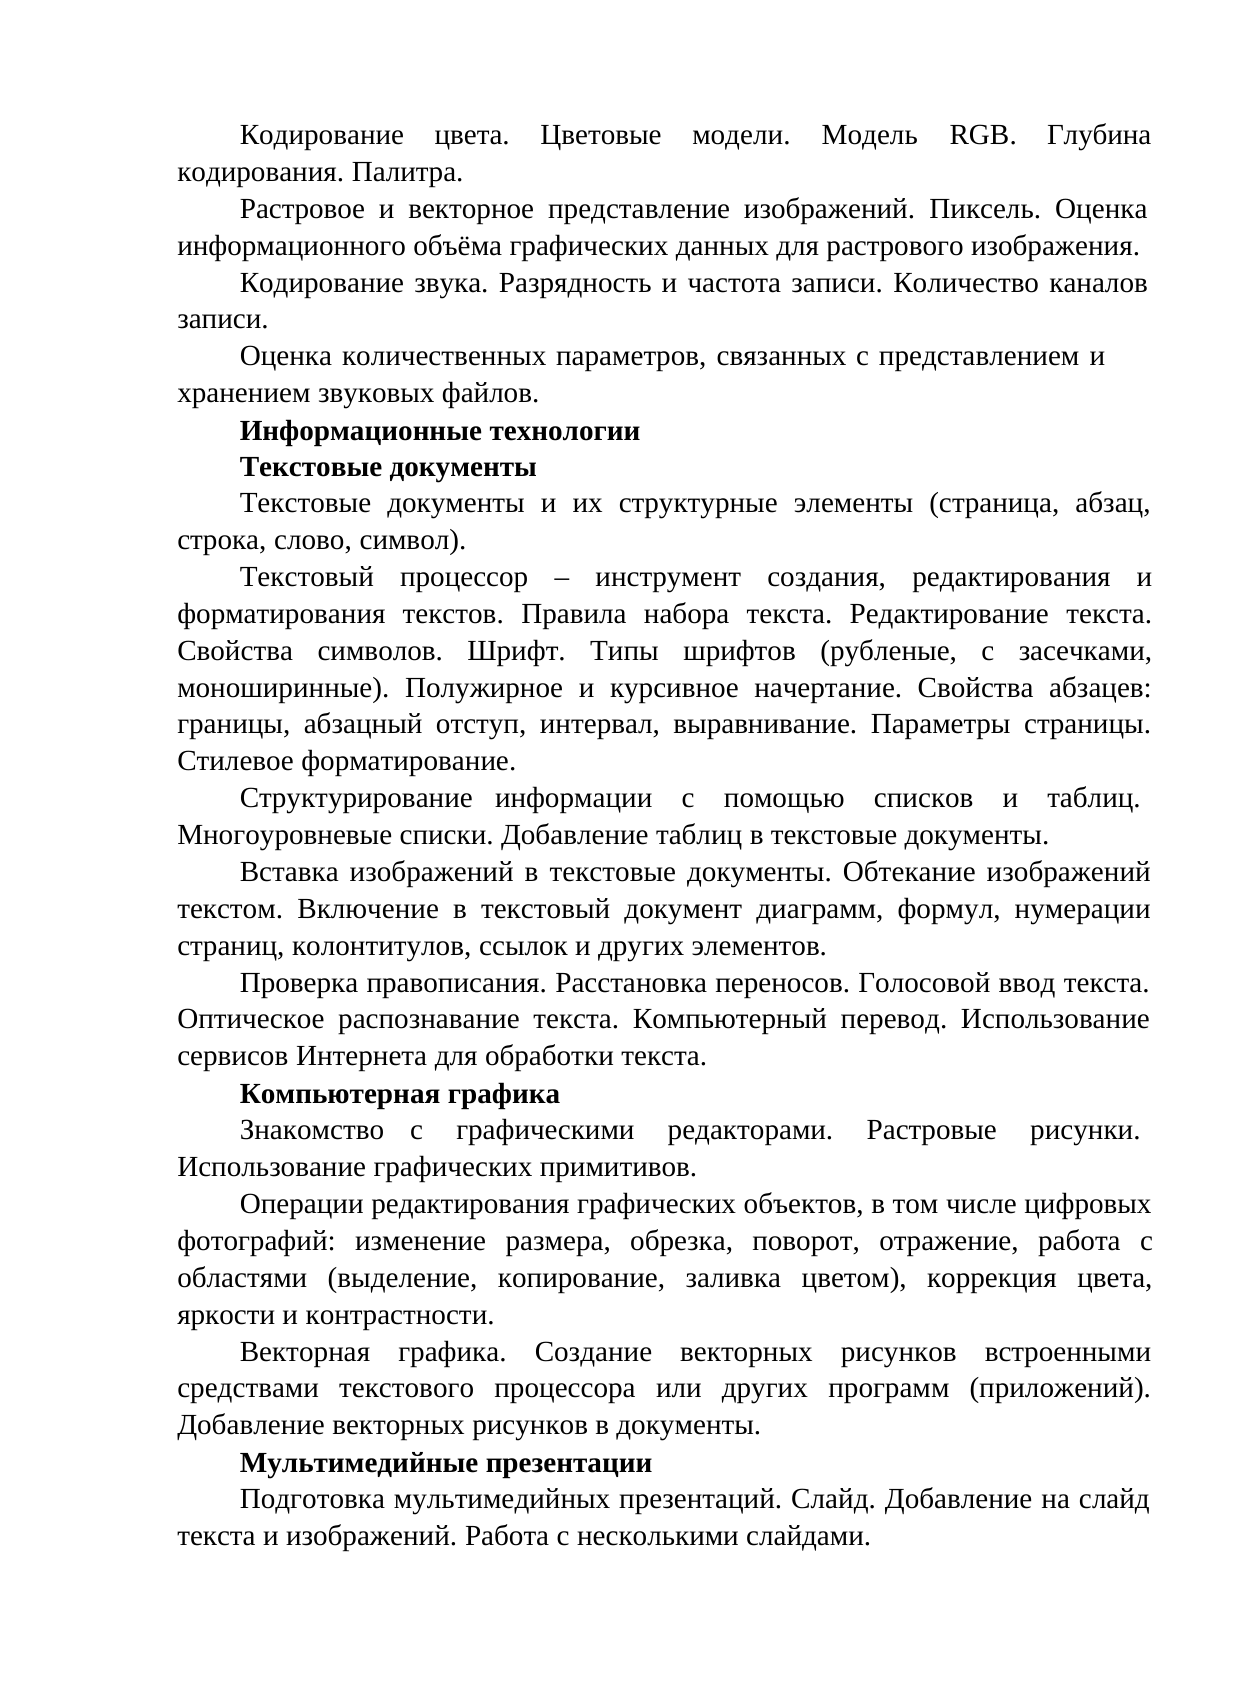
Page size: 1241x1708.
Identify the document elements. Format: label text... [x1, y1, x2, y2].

text Вставка изображений в текстовые документы. Обтекание изображений текстом. Включение в текстовый документ диаграмм, формул, нумерации страниц, колонтитулов, ссылок и других элементов. [177, 854, 1151, 961]
text Использование графических примитивов. [177, 1149, 1163, 1183]
text Операции редактирования графических объектов, в том числе цифровых фотографий: изменение размера, обрезка, поворот, отражение, работа с областями (выделение, копирование, заливка цветом), коррекция цвета, яркости и контрастности. [177, 1186, 1153, 1330]
text Текстовый процессор – инструмент создания, редактирования и форматирования текстов. Правила набора текста. Редактирование текста. Свойства символов. Шрифт. Типы шрифтов (рубленые, с засечками, моноширинные). Полужирное и курсивное начертание. Свойства абзацев: границы, абзацный отступ, интервал, выравнивание. Параметры страницы. Стилевое форматирование. [177, 559, 1152, 777]
text Оценка количественных параметров, связанных с представлением и хранением звуковых файлов. [177, 338, 1163, 409]
text Компьютерная графика [239, 1076, 1163, 1110]
text Текстовые документы и их структурные элементы (страница, абзац, строка, слово, символ). [177, 485, 1151, 556]
text Подготовка мультимедийных презентаций. Слайд. Добавление на слайд текста и изображений. Работа с несколькими слайдами. [177, 1481, 1151, 1552]
text Знакомство с графическими редакторами. Растровые рисунки. [239, 1112, 1163, 1146]
text Векторная графика. Создание векторных рисунков встроенными средствами текстового процессора или других программ (приложений). Добавление векторных рисунков в документы. [177, 1334, 1151, 1441]
text Проверка правописания. Расстановка переносов. Голосовой ввод текста. Оптическое распознавание текста. Компьютерный перевод. Использование сервисов Интернета для обработки текста. [177, 965, 1150, 1072]
text Информационные технологии Текстовые документы [239, 413, 641, 483]
text Структурирование информации с помощью списков и таблиц. [239, 780, 1163, 814]
text Мультимедийные презентации [239, 1445, 1163, 1479]
text Растровое и векторное представление изображений. Пиксель. Оценка информационного объёма графических данных для растрового изображения. [177, 191, 1163, 261]
text Кодирование звука. Разрядность и частота записи. Количество каналов записи. [177, 265, 1163, 335]
text Многоуровневые списки. Добавление таблиц в текстовые документы. [177, 817, 1163, 851]
text Кодирование цвета. Цветовые модели. Модель RGB. Глубина кодирования. Палитра. [177, 117, 1152, 187]
